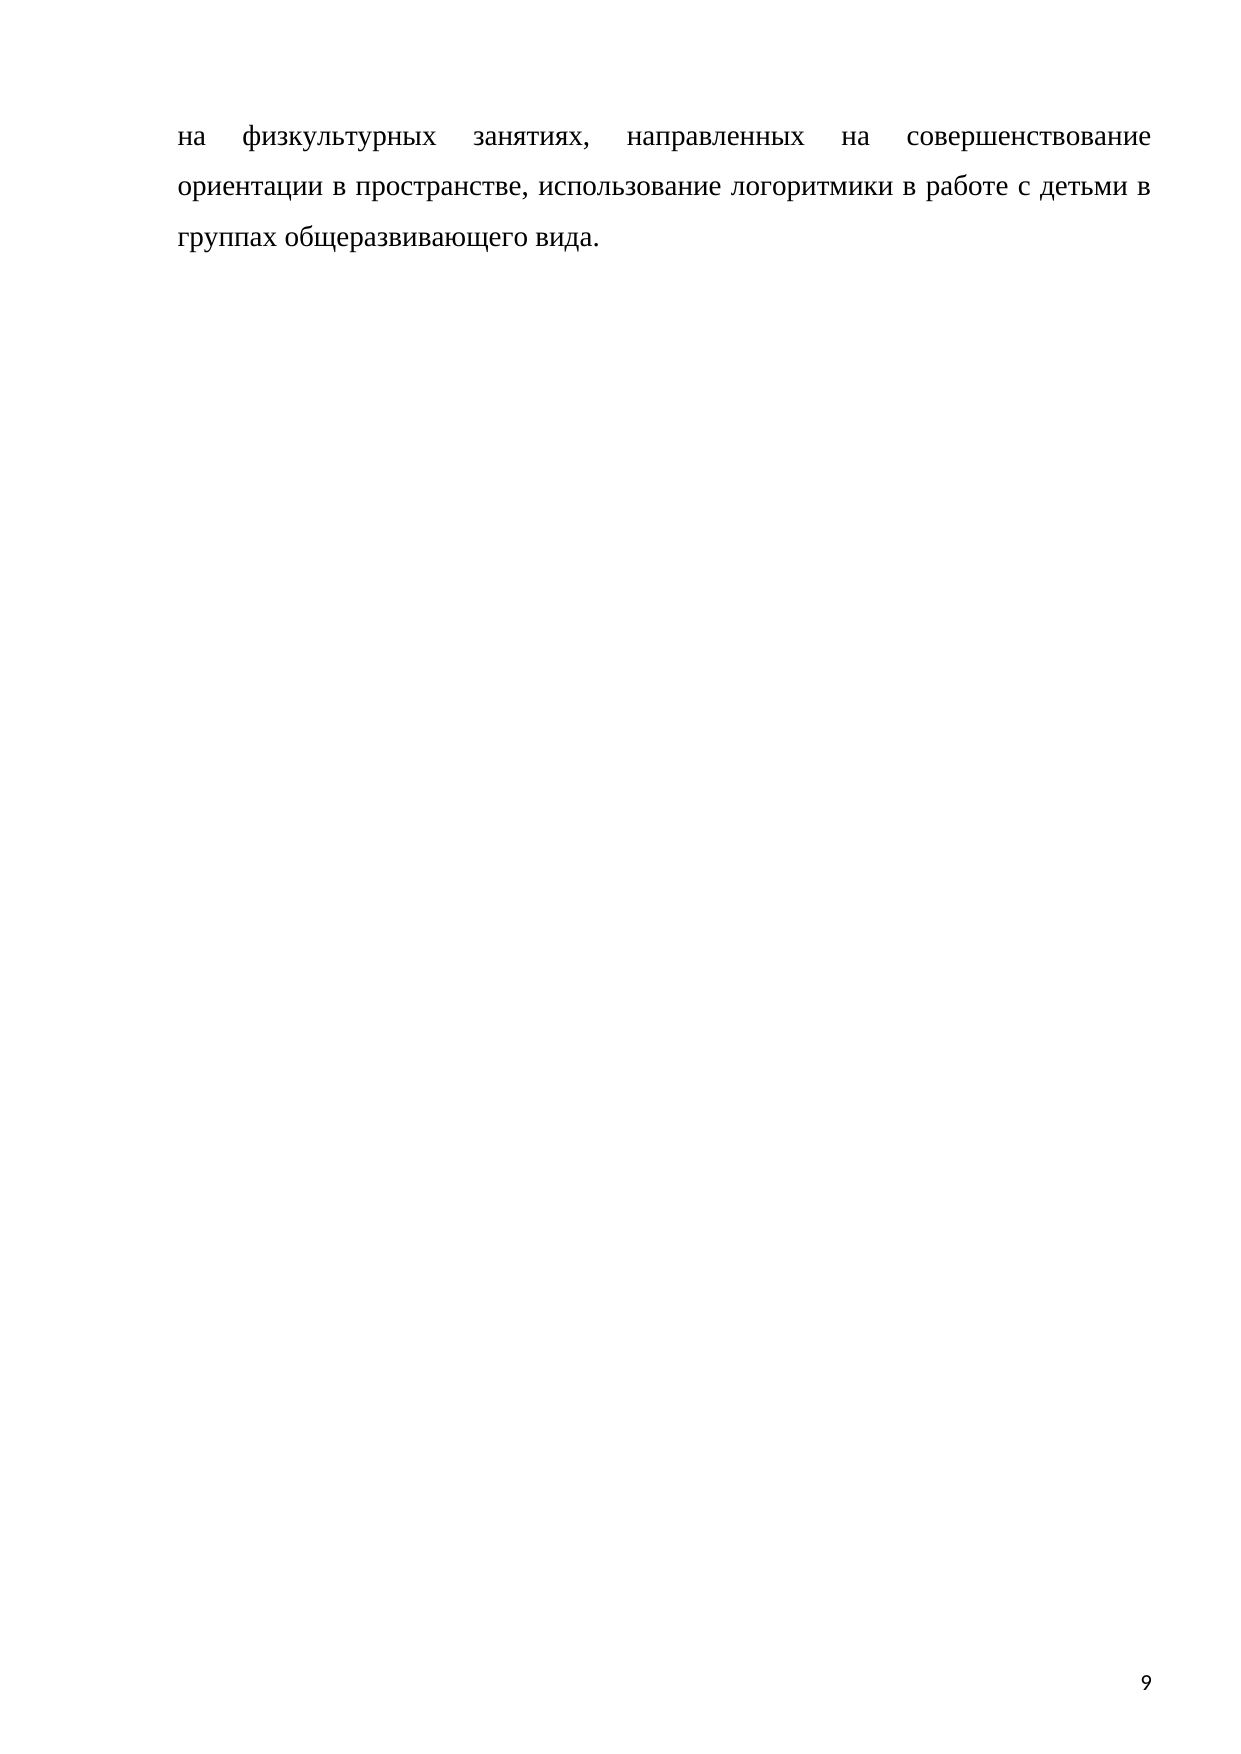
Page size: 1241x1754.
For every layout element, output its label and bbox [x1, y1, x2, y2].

text [177, 118, 1152, 252]
